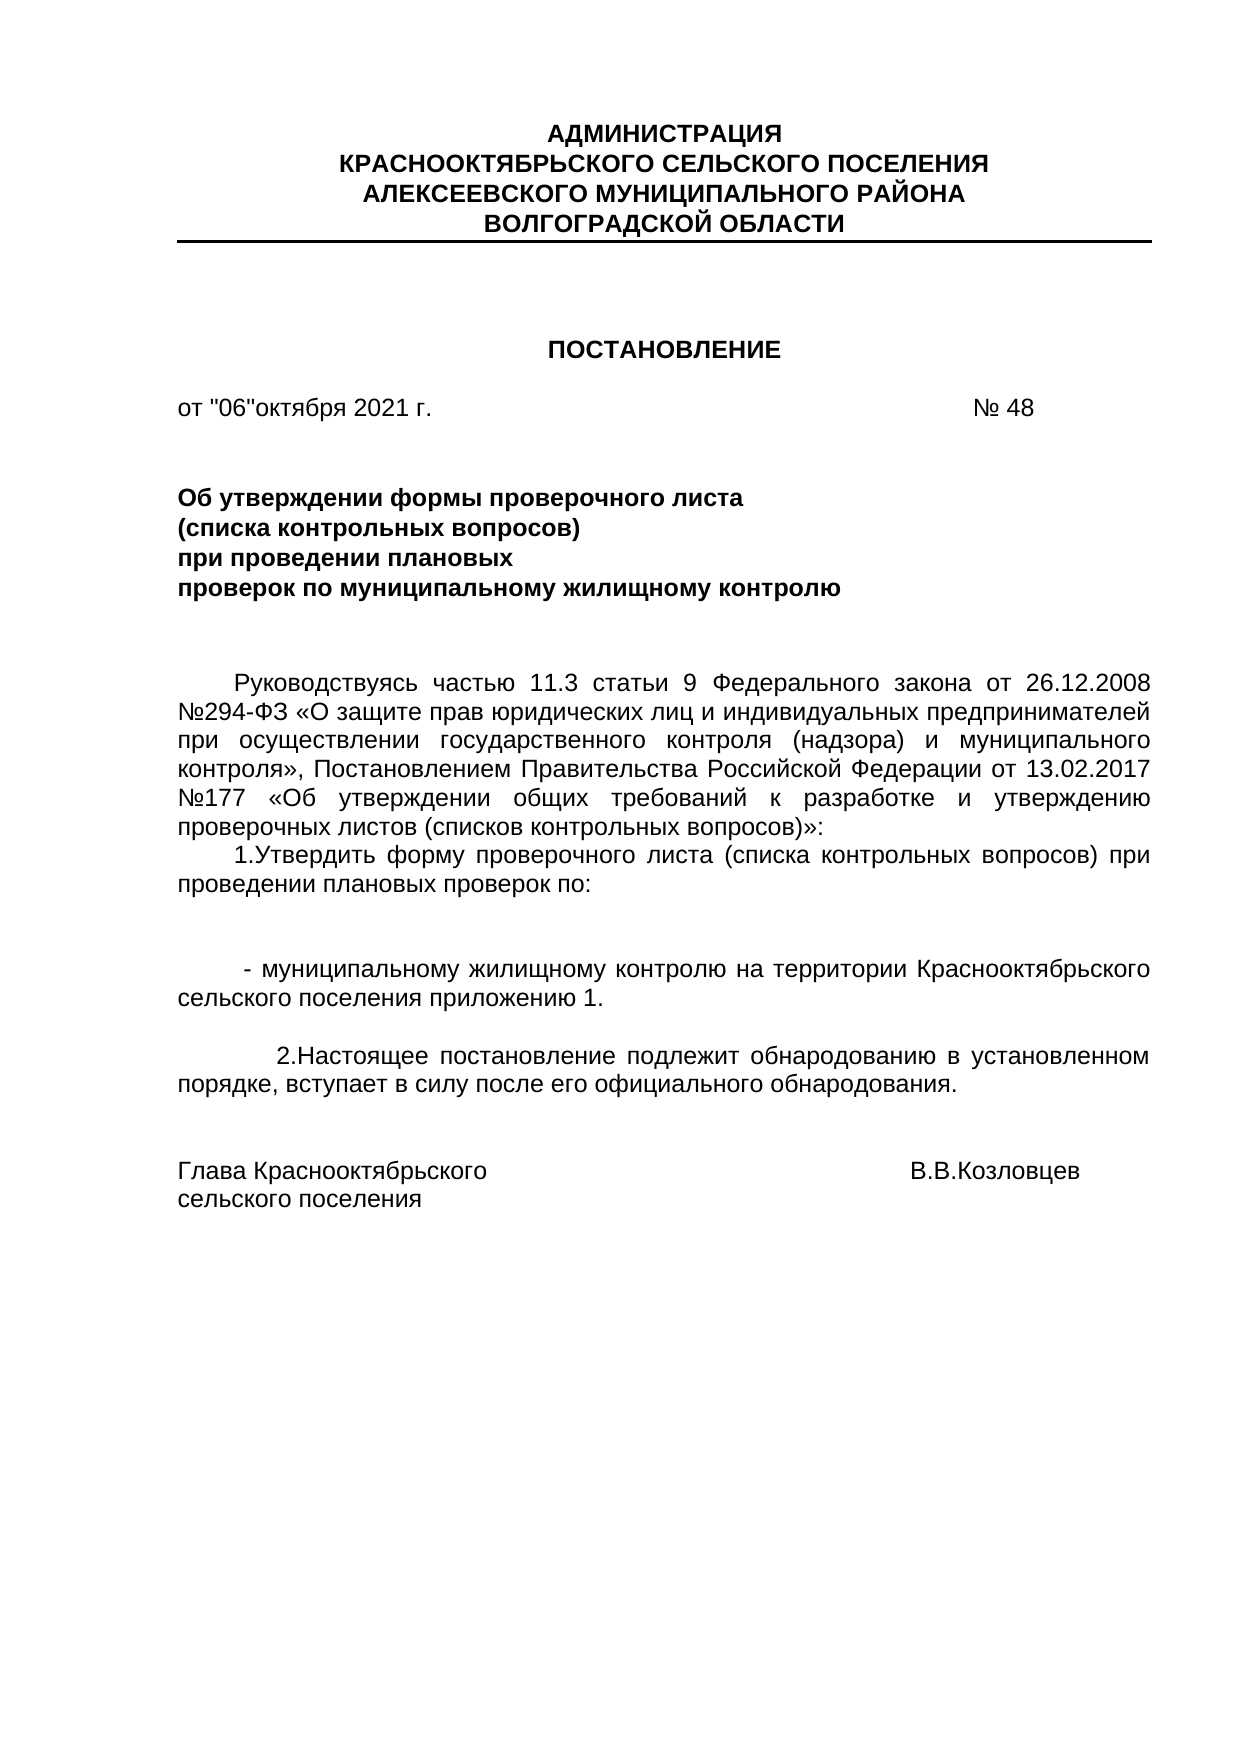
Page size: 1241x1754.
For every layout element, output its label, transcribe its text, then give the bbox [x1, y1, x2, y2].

text - муниципальному жилищному контролю на территории Краснооктябрьского сельского поселения приложению 1. [177, 954, 1152, 1012]
text ВОЛГОГРАДСКОЙ ОБЛАСТИ [177, 208, 1152, 240]
text от "06"октября 2021 г. № 48 [177, 393, 1152, 422]
text 2.Настоящее постановление подлежит обнародованию в установленном порядке, вступает в силу после его официального обнародования. [177, 1041, 1152, 1098]
text сельского поселения [177, 1184, 1167, 1213]
text КРАСНООКТЯБРЬСКОГО СЕЛЬСКОГО ПОСЕЛЕНИЯ [177, 148, 1152, 178]
text Об утверждении формы проверочного листа [177, 482, 1152, 512]
text Глава Краснооктябрьского В.В.Козловцев [177, 1156, 1167, 1184]
text (списка контрольных вопросов) [177, 512, 1152, 542]
text ПОСТАНОВЛЕНИЕ [177, 333, 1152, 363]
text при проведении плановых [177, 542, 1152, 572]
text АДМИНИСТРАЦИЯ [177, 118, 1152, 148]
text 1.Утвердить форму проверочного листа (списка контрольных вопросов) при проведении плановых проверок по: [177, 840, 1152, 898]
text Руководствуясь частью 11.3 статьи 9 Федерального закона от 26.12.2008 №294-ФЗ «О защите прав юридических лиц и индивидуальных предпринимателей при осуществлении государственного контроля (надзора) и муниципального контроля», Постановлением Правительства Российской Федерации от 13.02.2017 №177 «Об утверждении общих требований к разработке и утверждению проверочных листов (списков контрольных вопросов)»: [177, 668, 1152, 840]
text проверок по муниципальному жилищному контролю [177, 572, 1152, 602]
text АЛЕКСЕЕВСКОГО МУНИЦИПАЛЬНОГО РАЙОНА [177, 178, 1152, 208]
